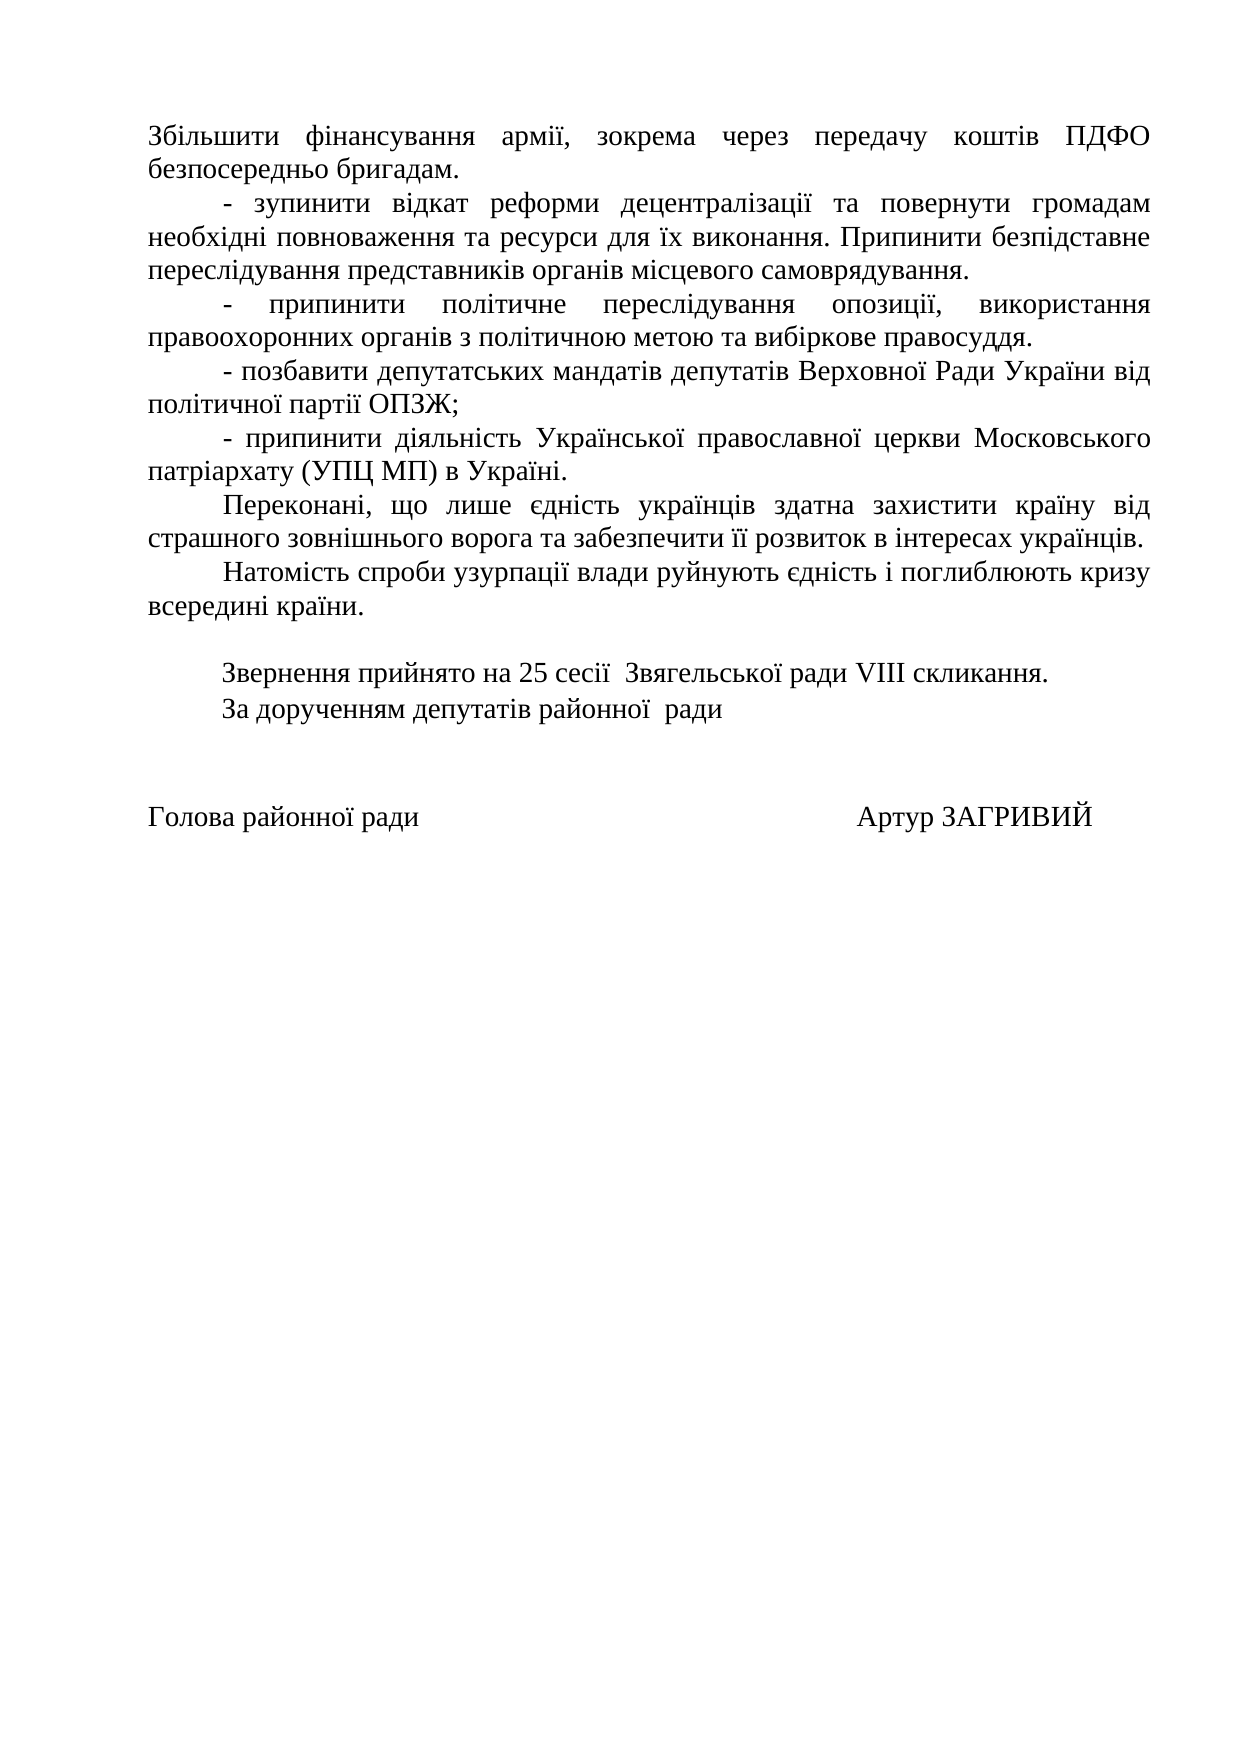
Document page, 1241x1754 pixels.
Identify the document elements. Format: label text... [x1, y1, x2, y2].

text За дорученням депутатів районної ради [148, 691, 1152, 724]
text Звернення прийнято на 25 сесії Звягельської ради VIII скликання. [148, 655, 1152, 688]
text Переконані, що лише єдність українців здатна захистити країну від страшного зовнішнього ворога та забезпечити її розвиток в інтересах українців. [148, 487, 1152, 554]
text Голова районної ради Артур ЗАГРИВИЙ [148, 799, 1152, 833]
text - позбавити депутатських мандатів депутатів Верховної Ради України від політичної партії ОПЗЖ; [148, 353, 1152, 420]
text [148, 118, 1152, 185]
text - зупинити відкат реформи децентралізації та повернути громадам необхідні повноваження та ресурси для їх виконання. Припинити безпідставне переслідування представників органів місцевого самоврядування. [148, 185, 1152, 286]
text - припинити політичне переслідування опозиції, використання правоохоронних органів з політичною метою та вибіркове правосуддя. [148, 286, 1152, 353]
text - припинити діяльність Української православної церкви Московського патріархату (УПЦ МП) в Україні. [148, 420, 1152, 487]
text Натомість спроби узурпації влади руйнують єдність і поглиблюють кризу всередині країни. [148, 554, 1152, 621]
